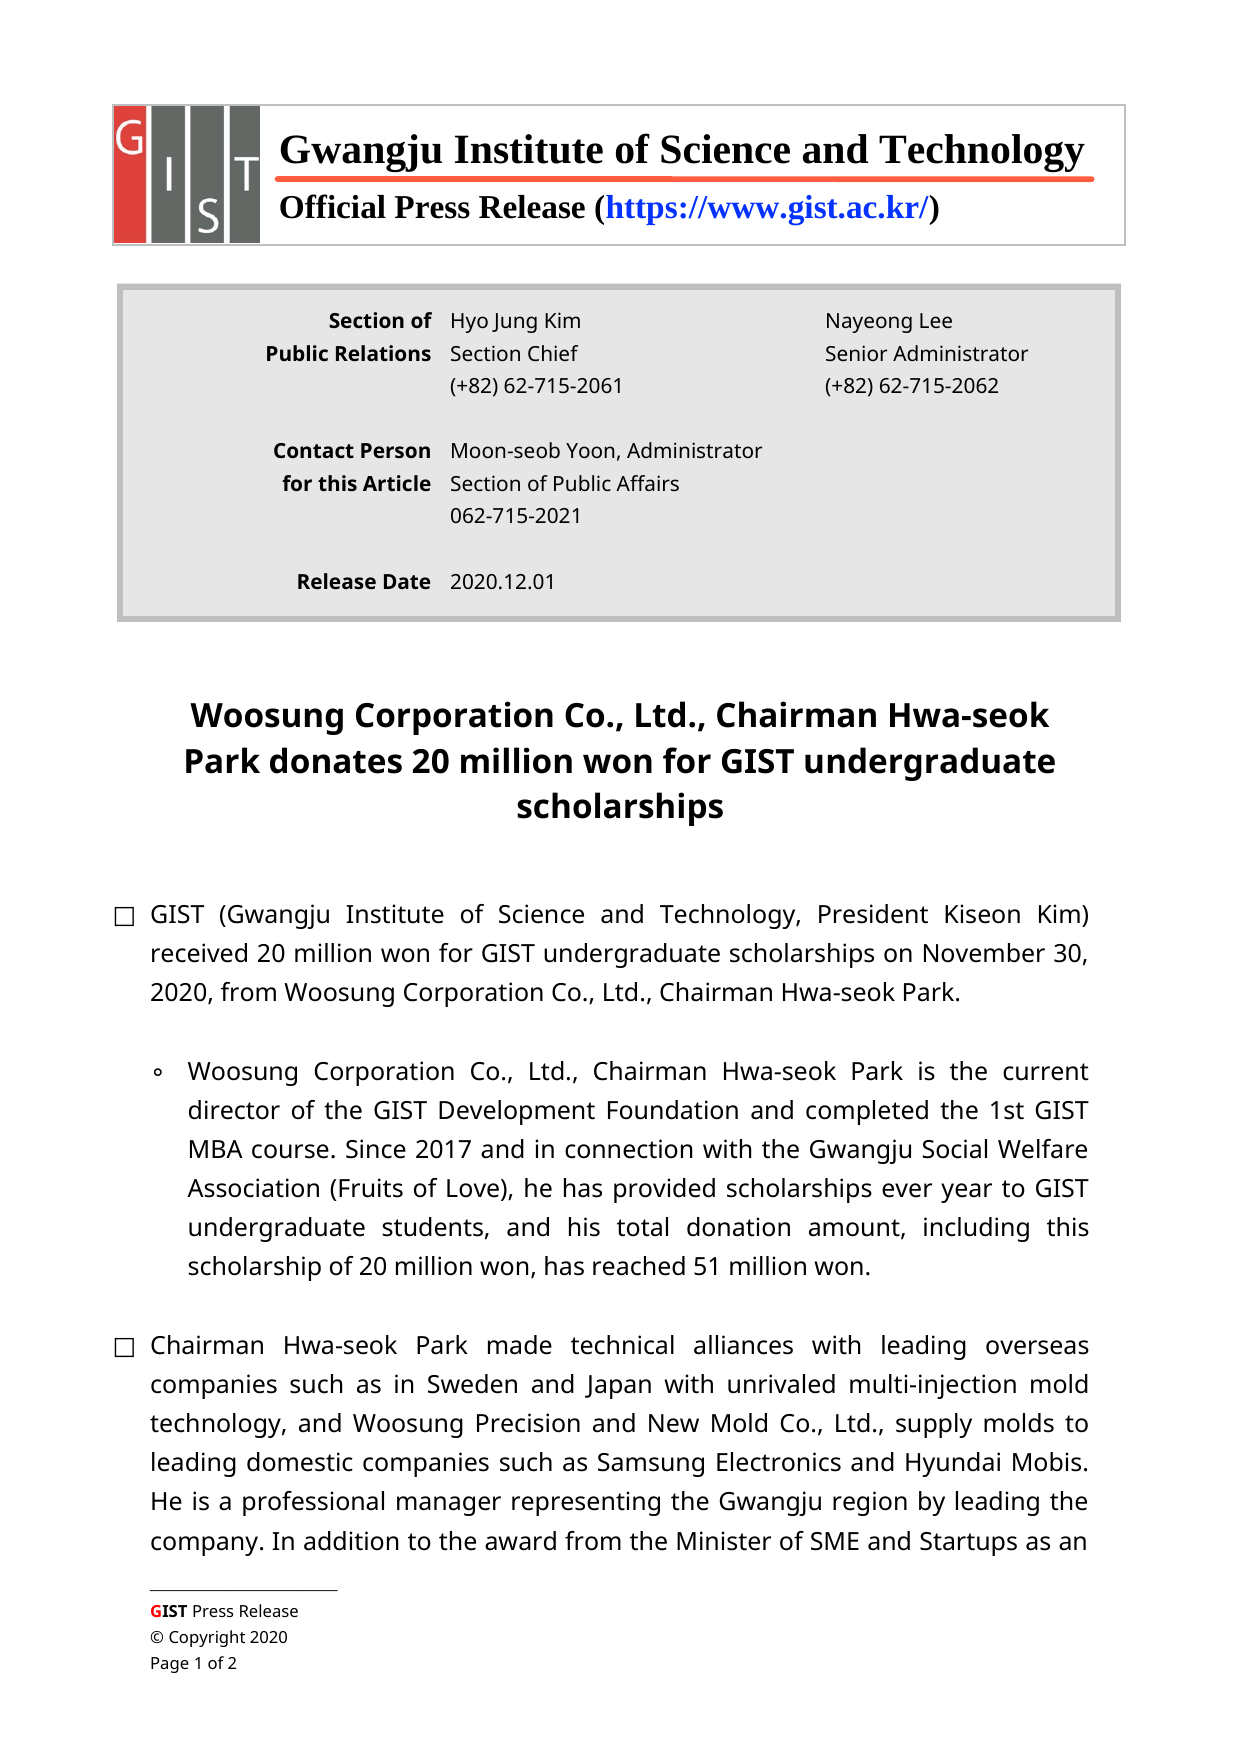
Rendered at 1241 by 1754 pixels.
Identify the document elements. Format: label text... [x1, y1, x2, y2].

picture [114, 106, 260, 243]
text for this Article Section of Public Affairs [123, 461, 1115, 493]
text Section of Hyo Jung Kim Nayeong Lee [123, 298, 1115, 330]
text (+82) 62-715-2061 (+82) 62-715-2062 [123, 363, 1115, 396]
text 062-715-2021 [123, 493, 1115, 526]
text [112, 1327, 1090, 1557]
text ∘ Woosung Corporation Co., Ltd., Chairman Hwa-seok Park is the current director of the GIST Development Foundation and completed the 1st GIST MBA course. Since 2017 and in connection with the Gwangju Social Welfare Association (Fruits of Love), he has provided scholarships ever year to GIST undergraduate students, and his total donation amount, including this scholarship of 20 million won, has reached 51 million won. [150, 1053, 1090, 1283]
text Woosung Corporation Co., Ltd., Chairman Hwa-seok Park donates 20 million won for GIST undergraduate scholarships [150, 692, 1090, 828]
text Official Press Release (https://www.gist.ac.kr/) [260, 188, 1090, 226]
text Release Date 2020.12.01 [123, 558, 1115, 591]
text Contact Person Moon-seob Yoon, Administrator [123, 428, 1115, 461]
text Public Relations Section Chief Senior Administrator [123, 330, 1115, 363]
text □ GIST (Gwangju Institute of Science and Technology, President Kiseon Kim) received 20 million won for GIST undergraduate scholarships on November 30, 2020, from Woosung Corporation Co., Ltd., Chairman Hwa-seok Park. [112, 897, 1090, 1009]
text Gwangju Institute of Science and Technology [260, 124, 1090, 172]
